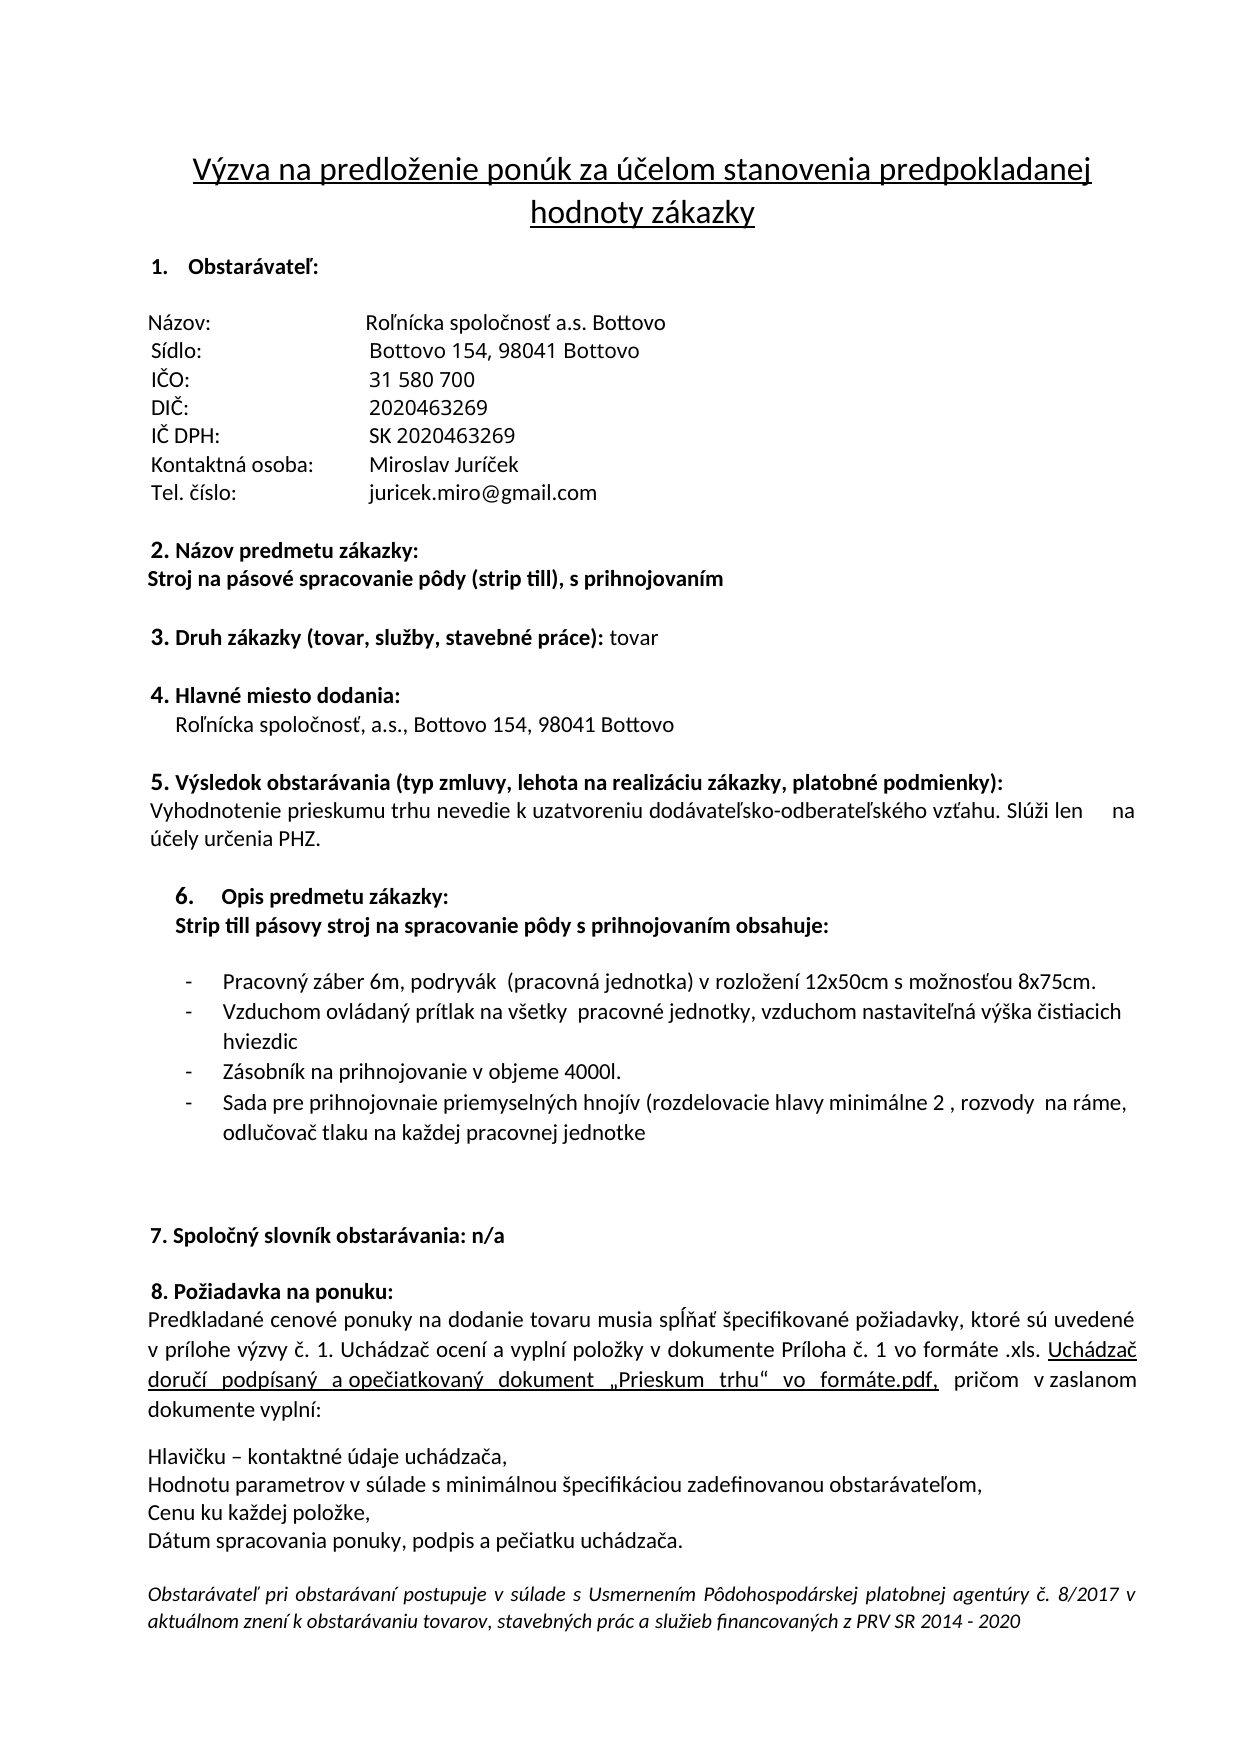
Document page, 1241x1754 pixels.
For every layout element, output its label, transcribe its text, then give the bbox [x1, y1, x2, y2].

list Názov predmetu zákazky: [150, 534, 1039, 564]
list Opis predmetu zákazky: [175, 880, 1057, 911]
list Obstarávateľ: [151, 252, 807, 280]
text 8. Požiadavka na ponuku: [151, 1277, 1137, 1305]
list Výsledok obstarávania (typ zmluvy, lehota na realizáciu zákazky, platobné podmienky): [150, 766, 1039, 796]
text Názov: Roľnícka spoločnosť a.s. Bottovo [148, 308, 1240, 336]
text Vyhodnotenie prieskumu trhu nevedie k uzatvoreniu dodávateľsko-odberateľského vzťahu. Slúži len na účely určenia PHZ. [150, 796, 1137, 852]
text 7. Spoločný slovník obstarávania: n/a [150, 1221, 1057, 1249]
text DIČ: 2020463269 [151, 393, 807, 422]
text Hodnotu parametrov v súlade s minimálnou špecifikáciou zadefinovanou obstarávateľom, [148, 1470, 1057, 1498]
list Vzduchom ovládaný prítlak na všetky pracovné jednotky, vzduchom nastaviteľná výška čistiacich hviezdic [185, 997, 1137, 1055]
text Strip till pásovy stroj na spracovanie pôdy s prihnojovaním obsahuje: [175, 911, 1162, 939]
text Výzva na predloženie ponúk za účelom stanovenia predpokladanej hodnoty zákazky [148, 148, 1137, 232]
text Hlavičku – kontaktné údaje uchádzača, [148, 1442, 1137, 1470]
text IČO: 31 580 700 [151, 365, 807, 393]
list Sada pre prihnojovnaie priemyselných hnojív (rozdelovacie hlavy minimálne 2 , rozvody na ráme, odlučovač tlaku na každej pracovnej jednotke [185, 1088, 1137, 1146]
text Stroj na pásové spracovanie pôdy (strip till), s prihnojovaním [147, 564, 1162, 593]
list Pracovný záber 6m, podryvák (pracovná jednotka) v rozložení 12x50cm s možnosťou 8x75cm. [185, 967, 1137, 995]
list Zásobník na prihnojovanie v objeme 4000l. [185, 1057, 1137, 1086]
text Kontaktná osoba: Miroslav Juríček [151, 450, 807, 478]
text IČ DPH: SK 2020463269 [151, 422, 807, 450]
text Tel. číslo: juricek.miro@gmail.com [151, 478, 807, 506]
text Dátum spracovania ponuky, podpis a pečiatku uchádzača. [148, 1526, 1057, 1554]
text Predkladané cenové ponuky na dodanie tovaru musia spĺňať špecifikované požiadavky, ktoré sú uvedené v prílohe výzvy č. 1. Uchádzač ocení a vyplní položky v dokumente Príloha č. 1 vo formáte .xls. Uchádzač doručí podpísaný a opečiatkovaný dokument „Prieskum trhu“ vo formáte.pdf, pričom v zaslanom dokumente vyplní: [148, 1305, 1137, 1423]
text Cenu ku každej položke, [148, 1498, 1057, 1526]
list Druh zákazky (tovar, služby, stavebné práce): tovar [150, 621, 1039, 651]
text Sídlo: Bottovo 154, 98041 Bottovo [151, 336, 807, 365]
text Roľnícka spoločnosť, a.s., Bottovo 154, 98041 Bottovo [175, 710, 1137, 738]
list Hlavné miesto dodania: [150, 679, 1039, 710]
